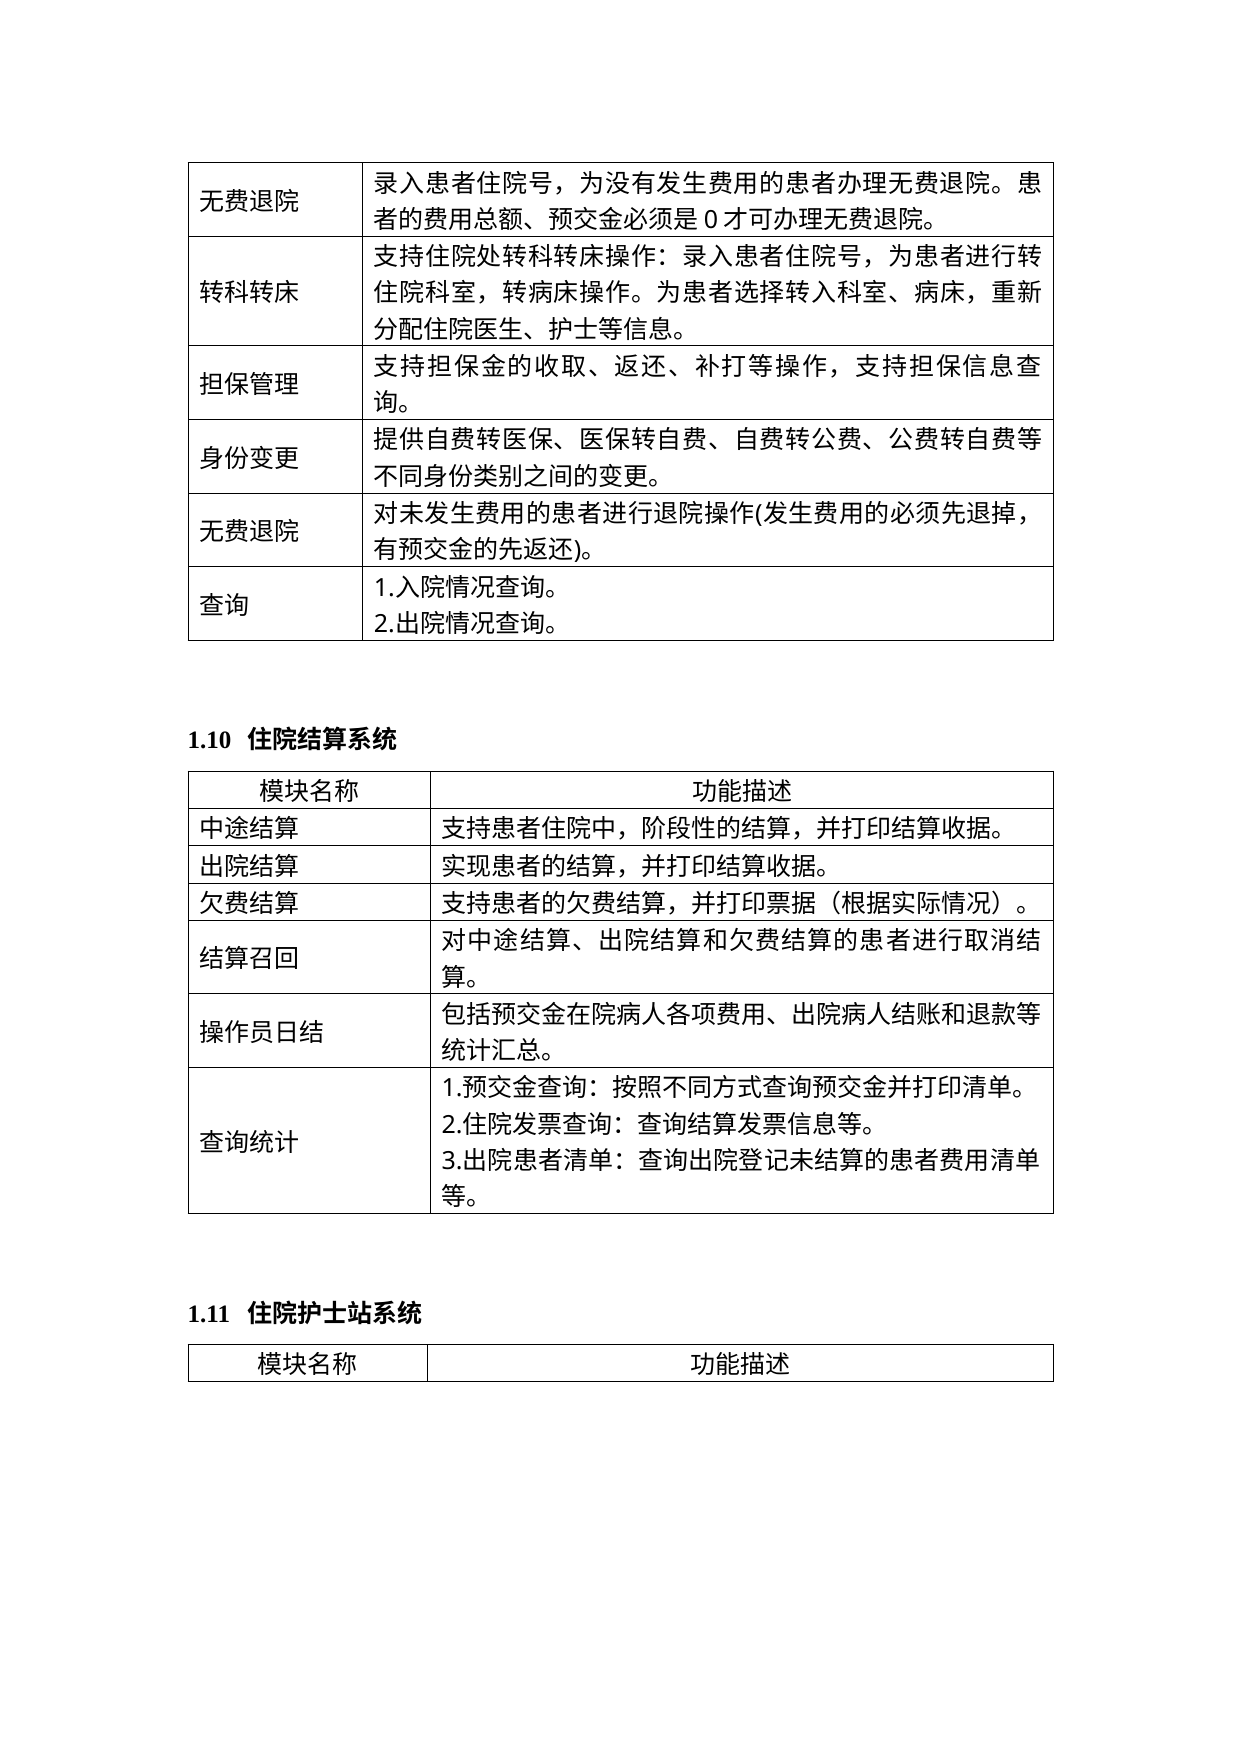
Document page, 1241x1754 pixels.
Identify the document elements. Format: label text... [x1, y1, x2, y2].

table_header 模块名称 [189, 1345, 427, 1381]
table_cell 中途结算 [189, 809, 430, 845]
table_cell 欠费结算 [189, 884, 430, 920]
table_cell 支持患者住院中，阶段性的结算，并打印结算收据。 [431, 809, 1053, 845]
table_cell 身份变更 [189, 420, 362, 492]
table_header 模块名称 [189, 772, 430, 808]
table_cell 查询统计 [189, 1068, 430, 1213]
table_cell 对中途结算、出院结算和欠费结算的患者进行取消结算。 [431, 921, 1053, 993]
table_cell 1.入院情况查询。 2.出院情况查询。 [363, 567, 1053, 639]
table_cell 支持患者的欠费结算，并打印票据（根据实际情况）。 [431, 884, 1053, 920]
table_cell 出院结算 [189, 846, 430, 882]
table_cell 实现患者的结算，并打印结算收据。 [431, 846, 1053, 882]
table_header 功能描述 [431, 772, 1053, 808]
subtitle 住院护士站系统 [187, 1279, 1053, 1344]
table_cell 操作员日结 [189, 994, 430, 1067]
table_cell 提供自费转医保、医保转自费、自费转公费、公费转自费等不同身份类别之间的变更。 [363, 420, 1053, 492]
table_cell 支持住院处转科转床操作：录入患者住院号，为患者进行转住院科室，转病床操作。为患者选择转入科室、病床，重新分配住院医生、护士等信息。 [363, 237, 1053, 345]
table_cell 支持担保金的收取、返还、补打等操作，支持担保信息查询。 [363, 346, 1053, 419]
table_cell 担保管理 [189, 346, 362, 419]
table_cell 结算召回 [189, 921, 430, 993]
table_cell 包括预交金在院病人各项费用、出院病人结账和退款等统计汇总。 [431, 994, 1053, 1067]
table_header 功能描述 [428, 1345, 1053, 1381]
table_cell 1.预交金查询：按照不同方式查询预交金并打印清单。 2.住院发票查询：查询结算发票信息等。 3.出院患者清单：查询出院登记未结算的患者费用清单等。 [431, 1068, 1053, 1213]
table_cell 查询 [189, 567, 362, 639]
table_cell 录入患者住院号，为没有发生费用的患者办理无费退院。患者的费用总额、预交金必须是0才可办理无费退院。 [363, 163, 1053, 236]
table_cell 无费退院 [189, 163, 362, 236]
table_cell 无费退院 [189, 494, 362, 566]
table_cell 对未发生费用的患者进行退院操作(发生费用的必须先退掉，有预交金的先返还)。 [363, 494, 1053, 566]
table_cell 转科转床 [189, 237, 362, 345]
subtitle 住院结算系统 [187, 706, 1053, 771]
